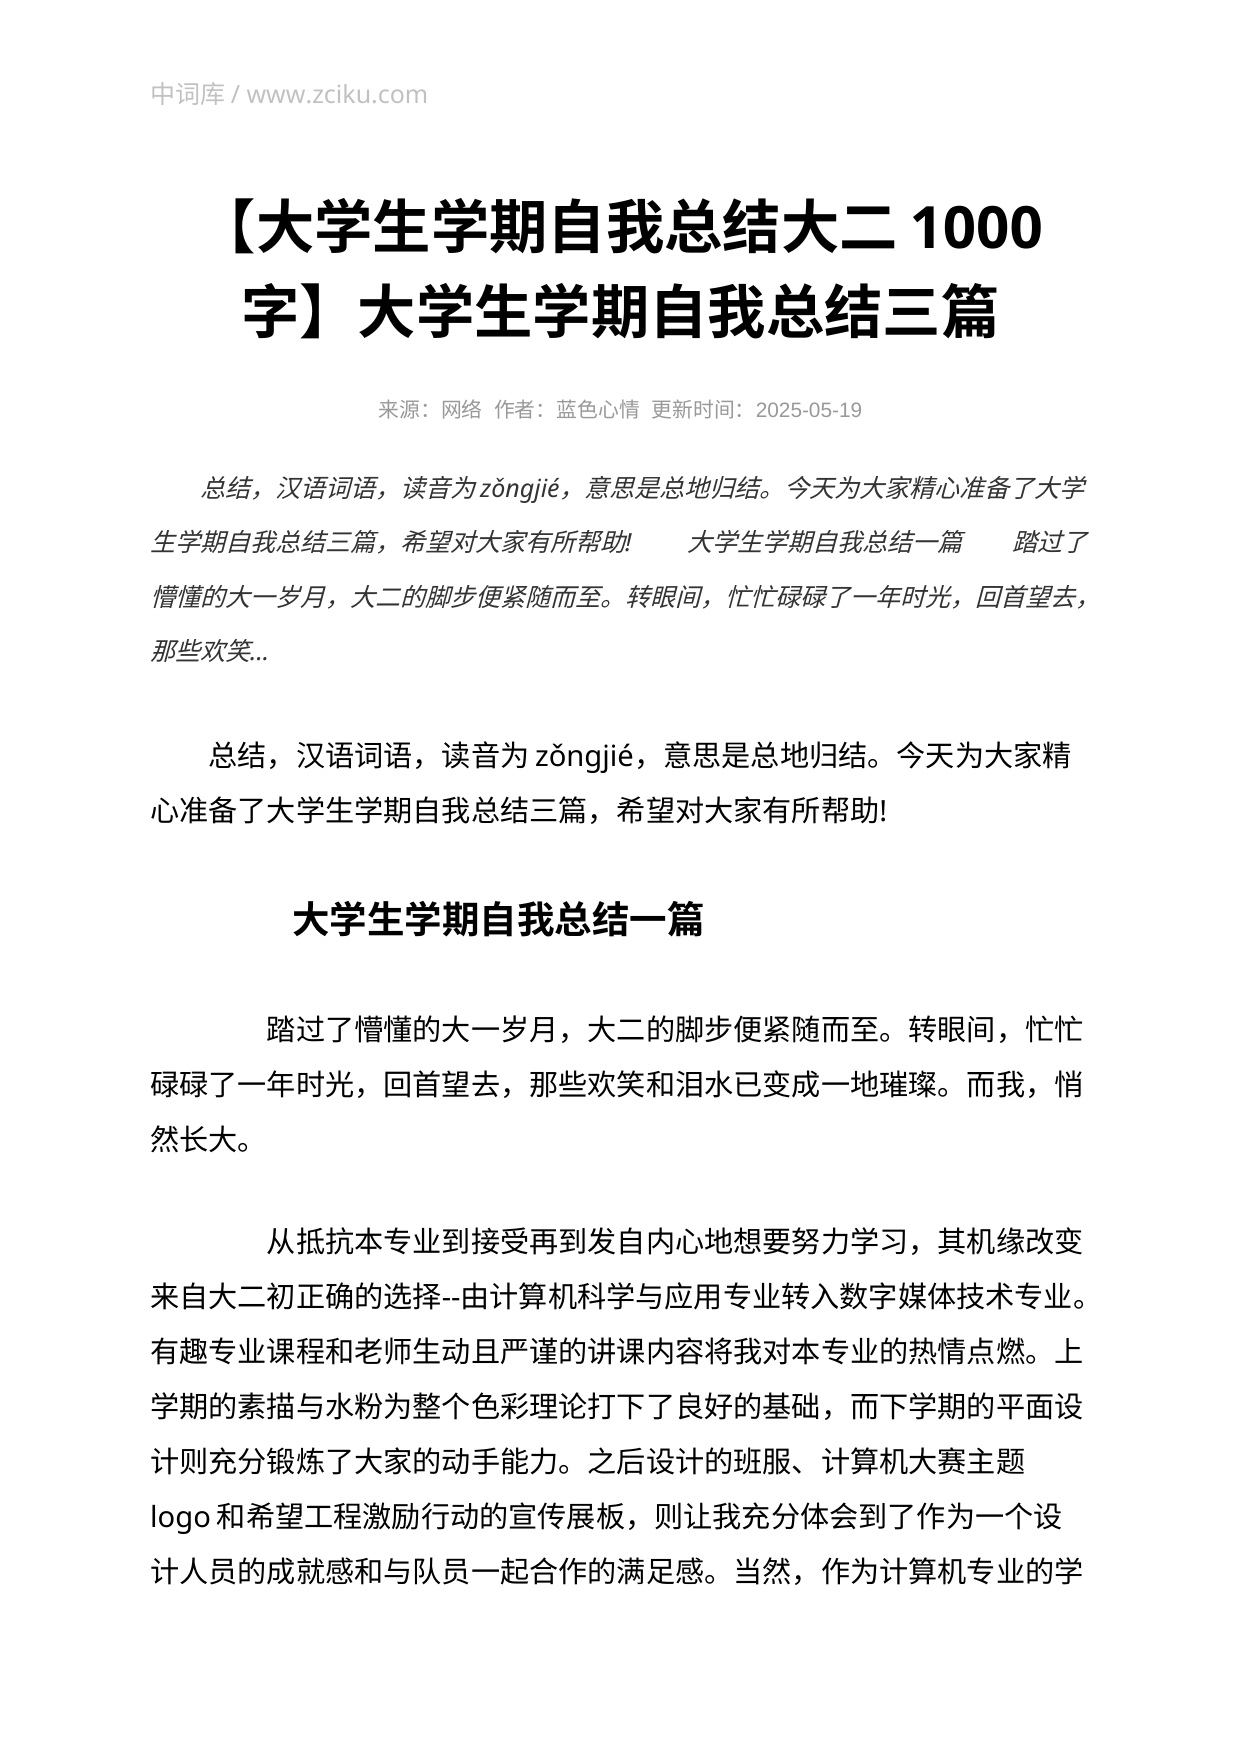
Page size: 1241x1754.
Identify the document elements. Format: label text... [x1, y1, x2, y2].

text 总结，汉语词语，读音为zǒngjié，意思是总地归结。今天为大家精心准备了大学生学期自我总结三篇，希望对大家有所帮助! [150, 733, 1090, 830]
text 总结，汉语词语，读音为zǒngjié，意思是总地归结。今天为大家精心准备了大学生学期自我总结三篇，希望对大家有所帮助! 大学生学期自我总结一篇 踏过了懵懂的大一岁月，大二的脚步便紧随而至。转眼间，忙忙碌碌了一年时光，回首望去，那些欢笑... [150, 468, 1090, 668]
text 踏过了懵懂的大一岁月，大二的脚步便紧随而至。转眼间，忙忙碌碌了一年时光，回首望去，那些欢笑和泪水已变成一地璀璨。而我，悄然长大。 [150, 1007, 1090, 1159]
text 大学生学期自我总结一篇 [150, 889, 1090, 944]
text 来源：网络 作者：蓝色心情 更新时间：2025-05-19 [150, 397, 1090, 421]
subtitle 【大学生学期自我总结大二1000字】大学生学期自我总结三篇 [150, 181, 1090, 351]
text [150, 1218, 1090, 1590]
